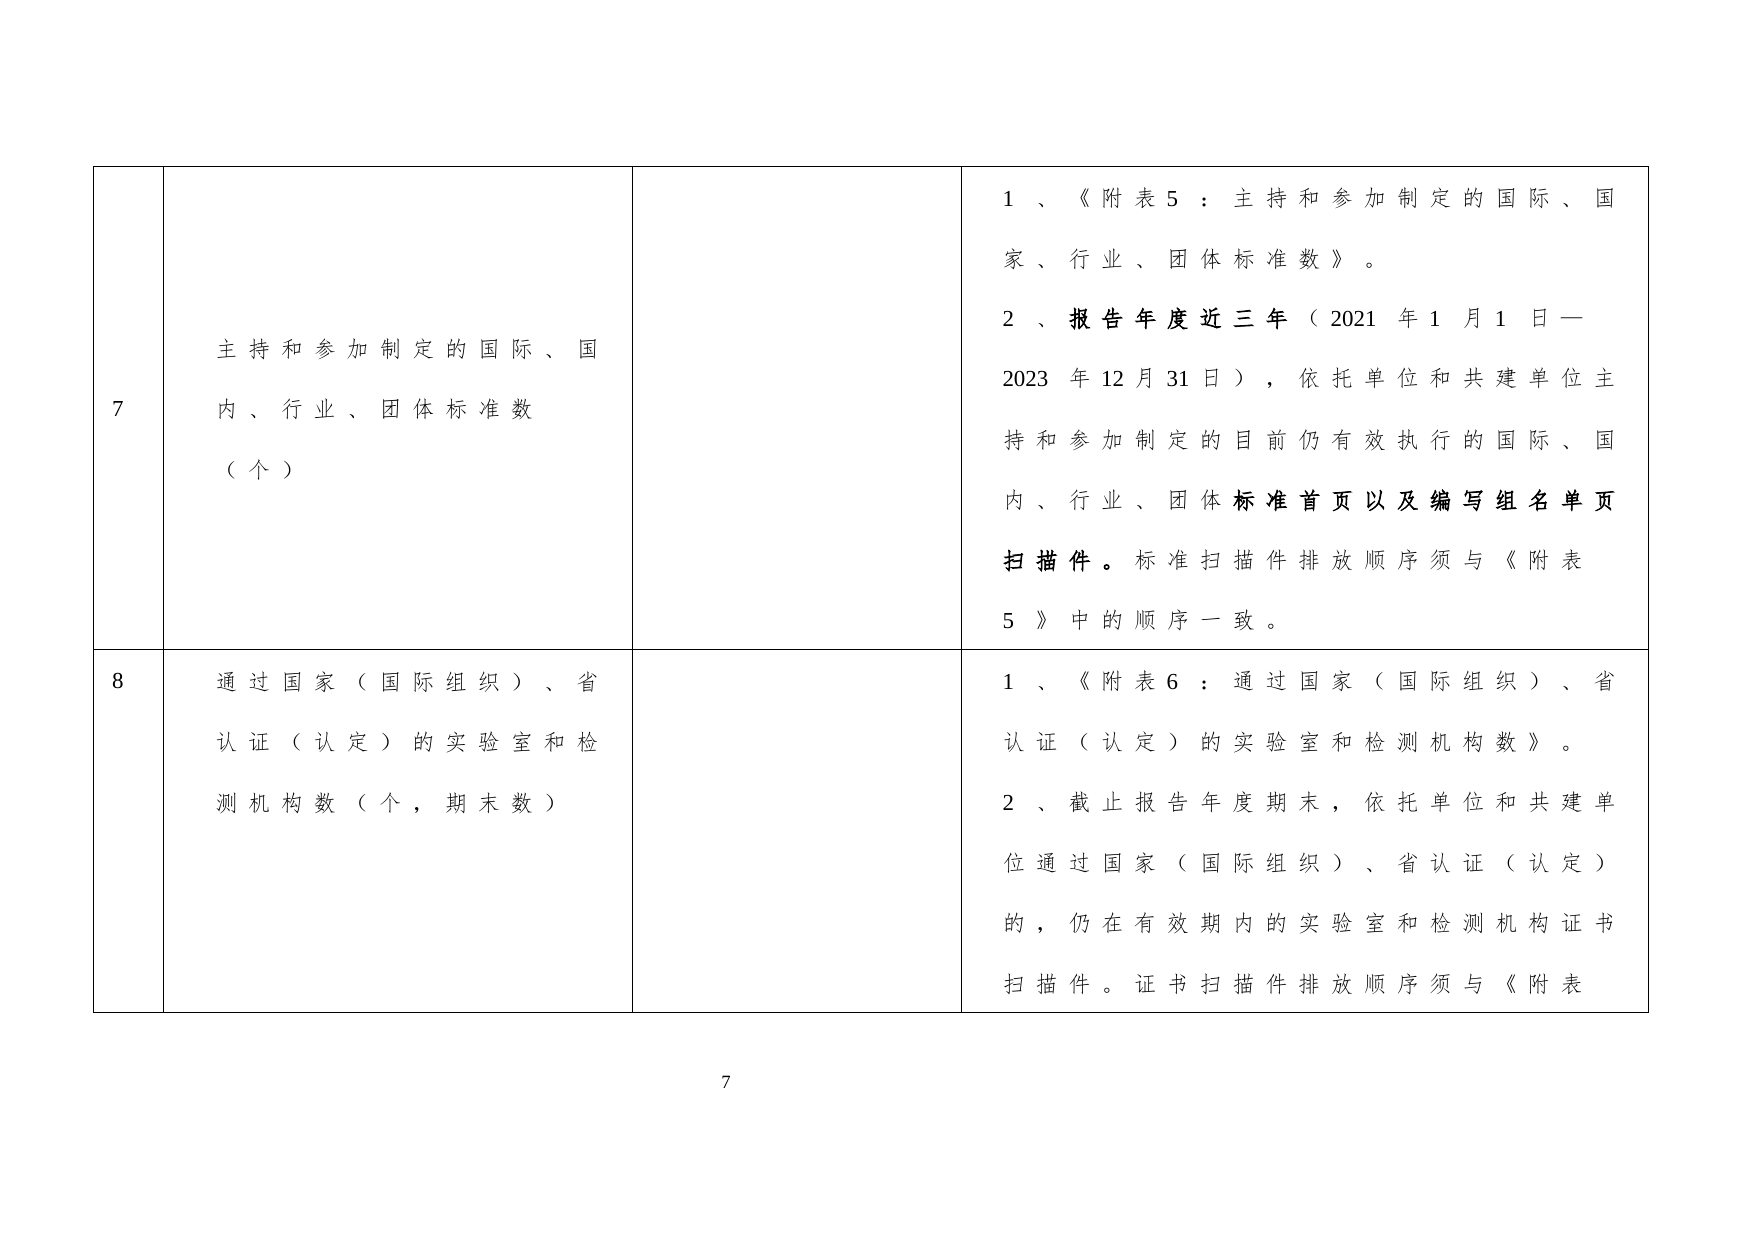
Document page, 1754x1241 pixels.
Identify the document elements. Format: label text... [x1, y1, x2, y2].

table_cell 8 [94, 650, 163, 1012]
table_cell 主持和参加制定的国际、国内、行业、团体标准数（个） [164, 167, 632, 649]
table_cell 7 [94, 167, 163, 649]
table_cell [633, 650, 961, 1012]
table_cell 1、《附表5：主持和参加制定的国际、国家、行业、团体标准数》。 2、报告年度近三年（2021年1月1日—2023年12月31日），依托单位和共建单位主持和参加制定的目前仍有效执行的国际、国内、行业、团体标准首页以及编写组名单页扫描件。标准扫描件排放顺序须与《附表5》中的顺序一致。 [962, 167, 1648, 649]
table_cell [633, 167, 961, 649]
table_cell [962, 650, 1648, 1012]
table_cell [164, 650, 632, 1012]
